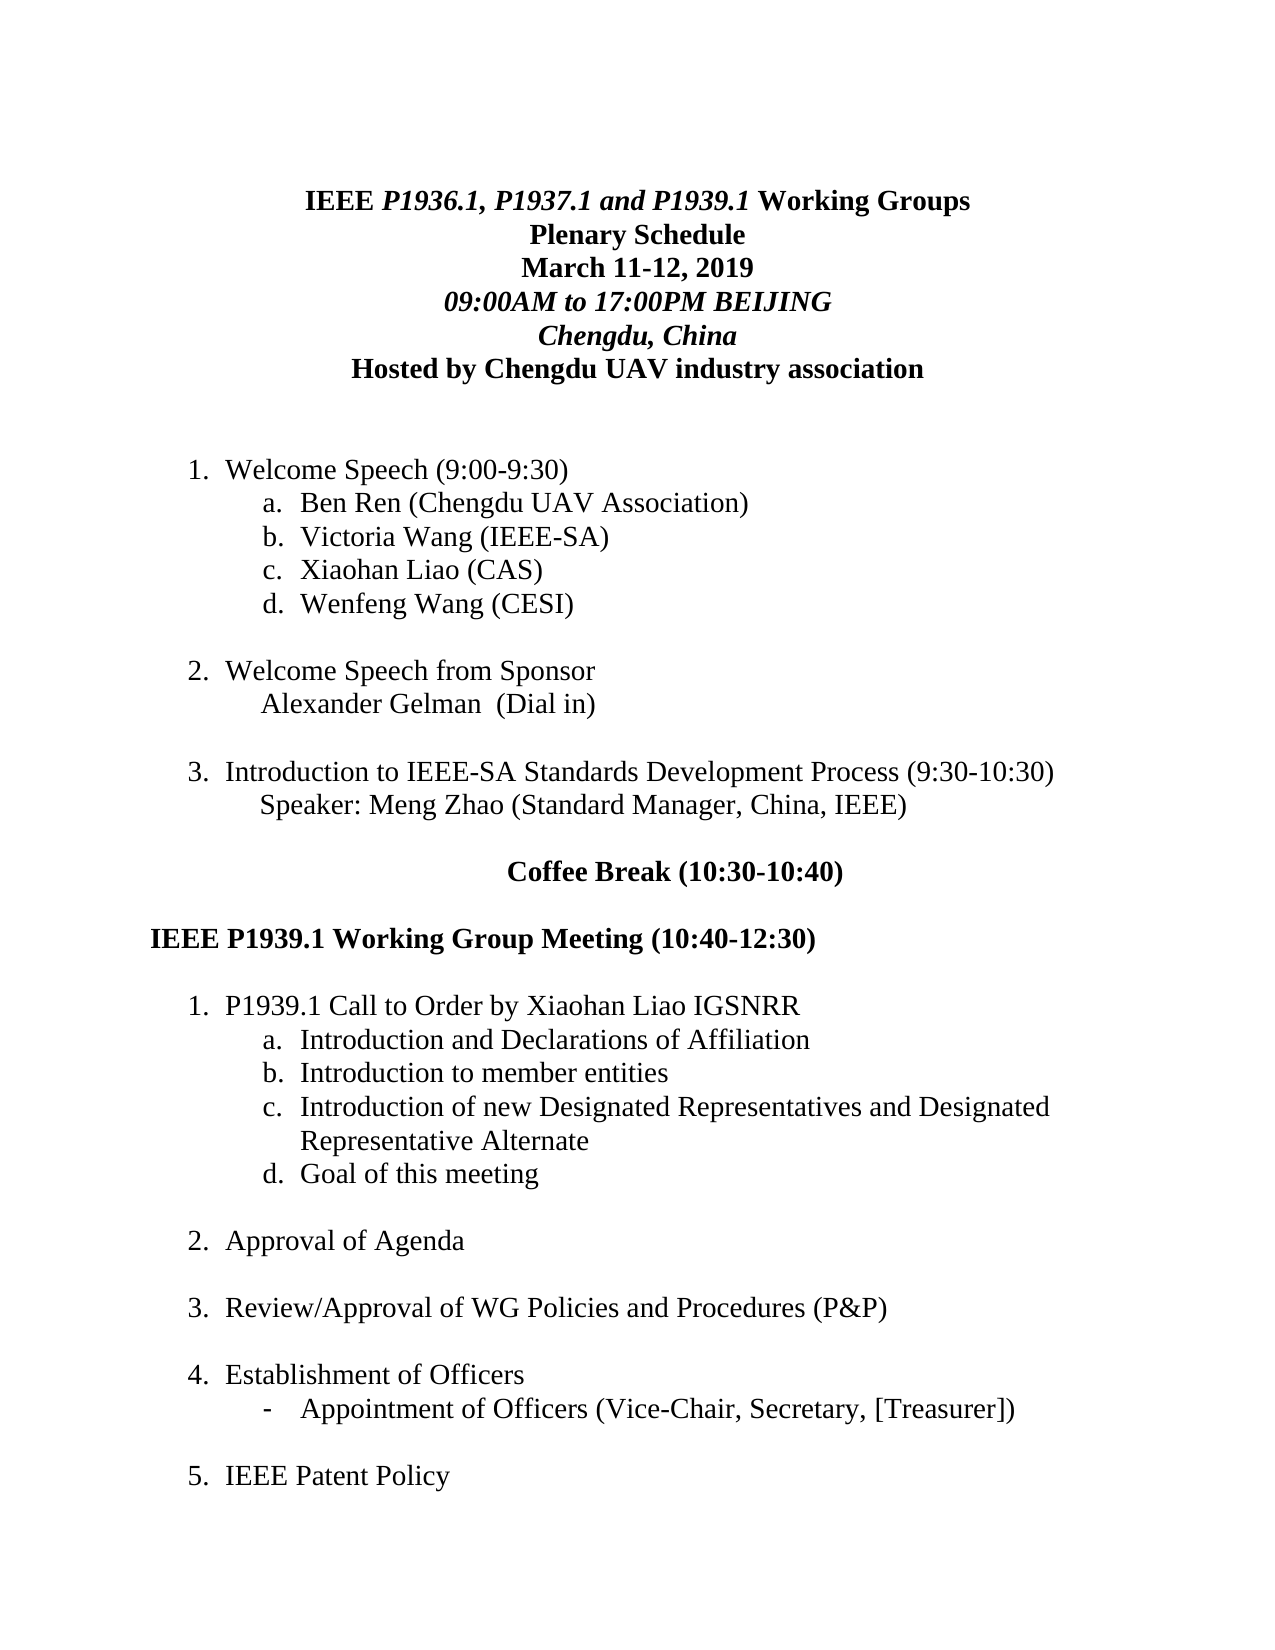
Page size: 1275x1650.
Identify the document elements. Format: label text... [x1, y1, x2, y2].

list Introduction of new Designated Representatives and Designated Representative Alternate [262, 1089, 1125, 1156]
text Hosted by Chengdu UAV industry association [150, 351, 1125, 385]
text Alexander Gelman (Dial in) [187, 687, 1125, 720]
text Plenary Schedule [150, 217, 1125, 251]
text IEEE P1936.1, P1937.1 and P1939.1 Working Groups [150, 183, 1125, 217]
list Appointment of Officers (Vice-Chair, Secretary, [Treasurer]) [262, 1391, 1125, 1425]
list Welcome Speech from Sponsor [187, 653, 1125, 687]
list Victoria Wang (IEEE-SA) [262, 519, 1125, 552]
list Approval of Agenda [187, 1223, 1125, 1257]
list Introduction and Declarations of Affiliation [262, 1022, 1125, 1056]
list Establishment of Officers [187, 1357, 1125, 1391]
list Introduction to IEEE-SA Standards Development Process (9:30-10:30) [187, 754, 1125, 787]
text Coffee Break (10:30-10:40) [225, 854, 1125, 888]
list Welcome Speech (9:00-9:30) [187, 452, 1125, 485]
list Review/Approval of WG Policies and Procedures (P&P) [187, 1290, 1125, 1324]
list IEEE Patent Policy [187, 1458, 1125, 1492]
text March 11-12, 2019 [150, 251, 1125, 284]
text Chengdu, China [150, 318, 1125, 351]
list Goal of this meeting [262, 1156, 1125, 1190]
list P1939.1 Call to Order by Xiaohan Liao IGSNRR [187, 988, 1125, 1022]
list Wenfeng Wang (CESI) [262, 586, 1125, 619]
text Speaker: Meng Zhao (Standard Manager, China, IEEE) [150, 787, 1125, 821]
list Introduction to member entities [262, 1056, 1125, 1089]
text IEEE P1939.1 Working Group Meeting (10:40-12:30) [150, 921, 1125, 955]
text 09:00AM to 17:00PM BEIJING [150, 284, 1125, 318]
list Xiaohan Liao (CAS) [262, 552, 1125, 586]
list Ben Ren (Chengdu UAV Association) [262, 485, 1125, 519]
